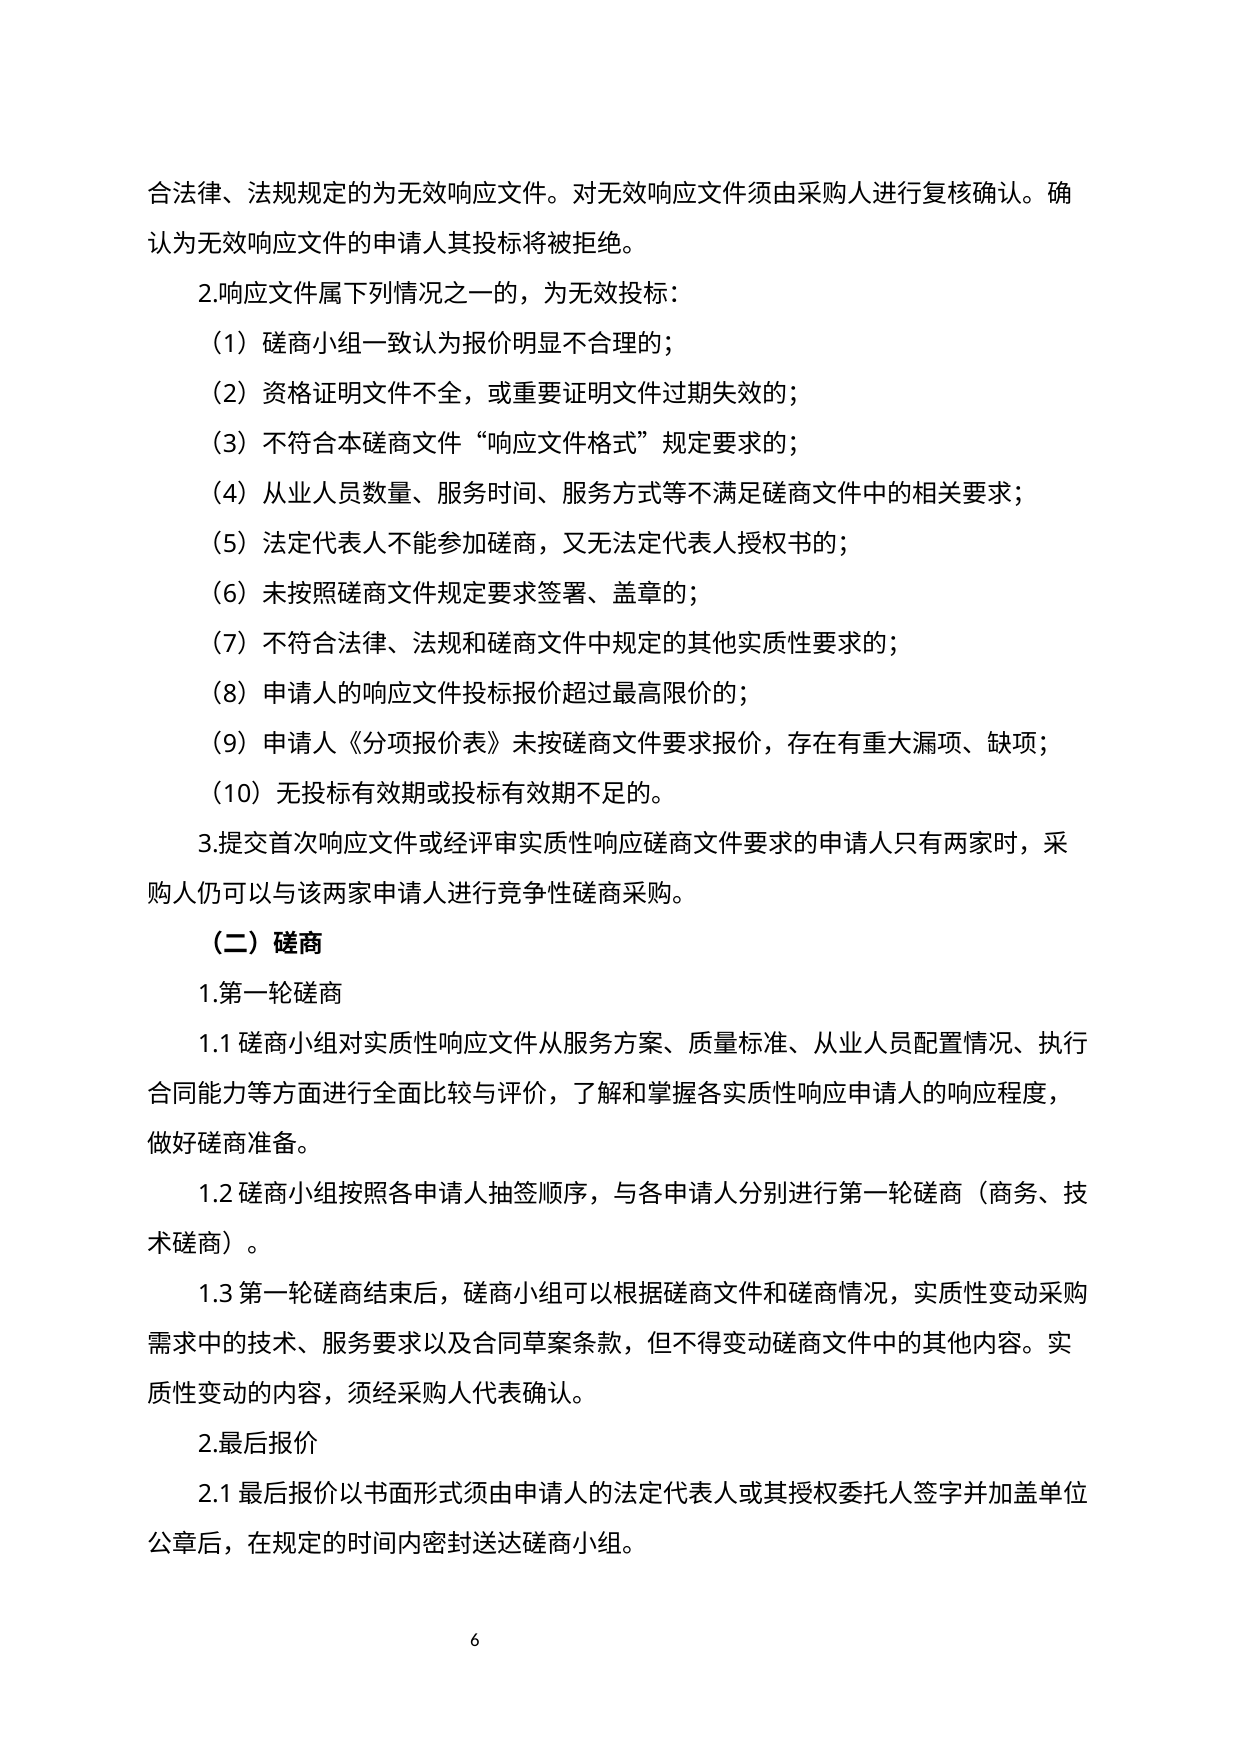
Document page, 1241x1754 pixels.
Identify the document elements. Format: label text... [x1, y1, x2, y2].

text （4）从业人员数量、服务时间、服务方式等不满足磋商文件中的相关要求； [148, 462, 1093, 512]
text （7）不符合法律、法规和磋商文件中规定的其他实质性要求的； [148, 612, 1093, 662]
text 2.最后报价 [148, 1412, 1093, 1462]
text （8）申请人的响应文件投标报价超过最高限价的； [148, 662, 1093, 712]
text 1.1磋商小组对实质性响应文件从服务方案、质量标准、从业人员配置情况、执行合同能力等方面进行全面比较与评价，了解和掌握各实质性响应申请人的响应程度，做好磋商准备。 [148, 1012, 1093, 1162]
text （2）资格证明文件不全，或重要证明文件过期失效的； [148, 362, 1093, 412]
text 3.提交首次响应文件或经评审实质性响应磋商文件要求的申请人只有两家时，采购人仍可以与该两家申请人进行竞争性磋商采购。 [148, 812, 1093, 912]
text （3）不符合本磋商文件“响应文件格式”规定要求的； [148, 412, 1093, 462]
text （6）未按照磋商文件规定要求签署、盖章的； [148, 562, 1093, 612]
text 2.1最后报价以书面形式须由申请人的法定代表人或其授权委托人签字并加盖单位公章后，在规定的时间内密封送达磋商小组。 [148, 1462, 1093, 1562]
text （1）磋商小组一致认为报价明显不合理的； [148, 312, 1093, 362]
text 2.响应文件属下列情况之一的，为无效投标： [148, 262, 1093, 312]
text 1.第一轮磋商 [148, 962, 1093, 1012]
text （9）申请人《分项报价表》未按磋商文件要求报价，存在有重大漏项、缺项； [148, 712, 1093, 762]
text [148, 162, 1093, 262]
text 1.3第一轮磋商结束后，磋商小组可以根据磋商文件和磋商情况，实质性变动采购需求中的技术、服务要求以及合同草案条款，但不得变动磋商文件中的其他内容。实质性变动的内容，须经采购人代表确认。 [148, 1262, 1093, 1412]
text （二）磋商 [148, 912, 1093, 962]
text （10）无投标有效期或投标有效期不足的。 [148, 762, 1093, 812]
text （5）法定代表人不能参加磋商，又无法定代表人授权书的； [148, 512, 1093, 562]
text 1.2磋商小组按照各申请人抽签顺序，与各申请人分别进行第一轮磋商（商务、技术磋商）。 [148, 1162, 1093, 1262]
